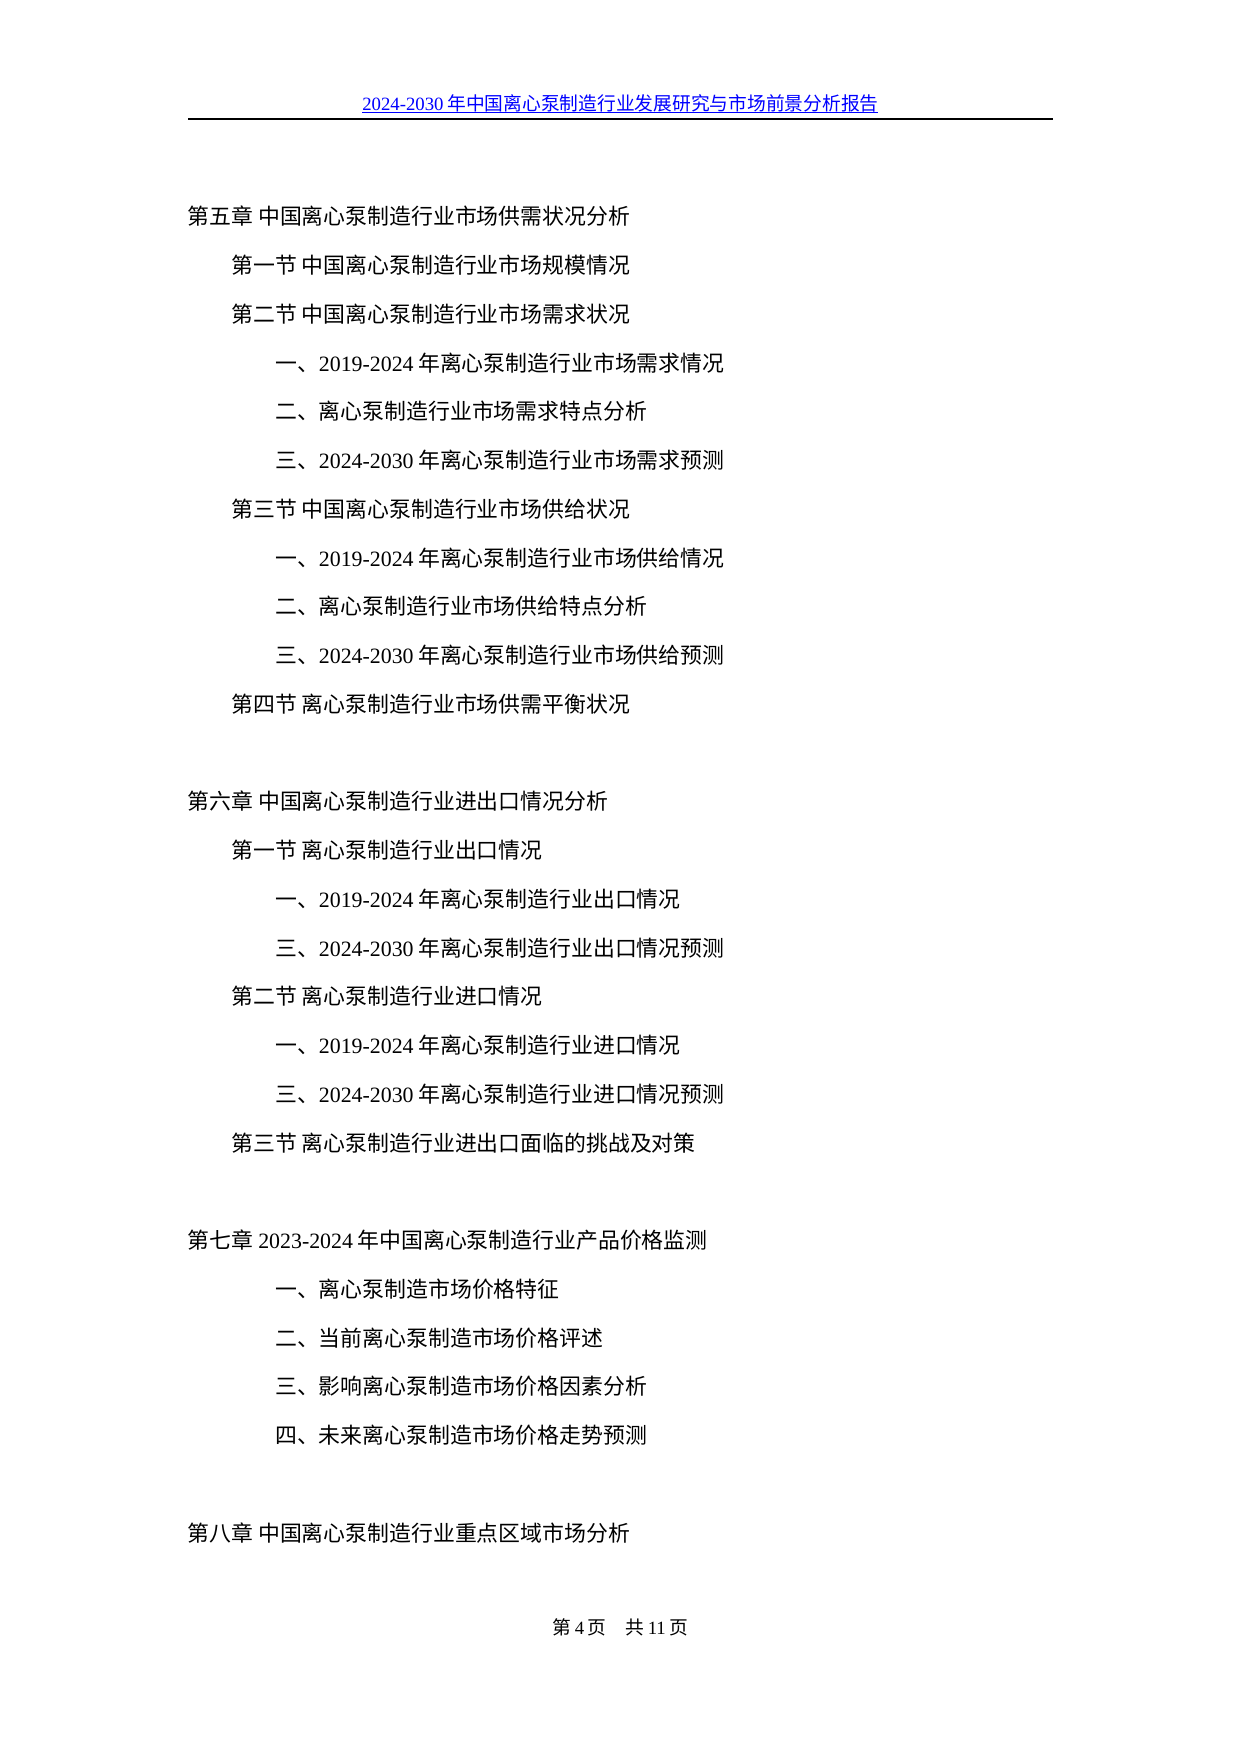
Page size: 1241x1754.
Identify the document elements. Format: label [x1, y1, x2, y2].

text [187, 150, 1053, 1548]
